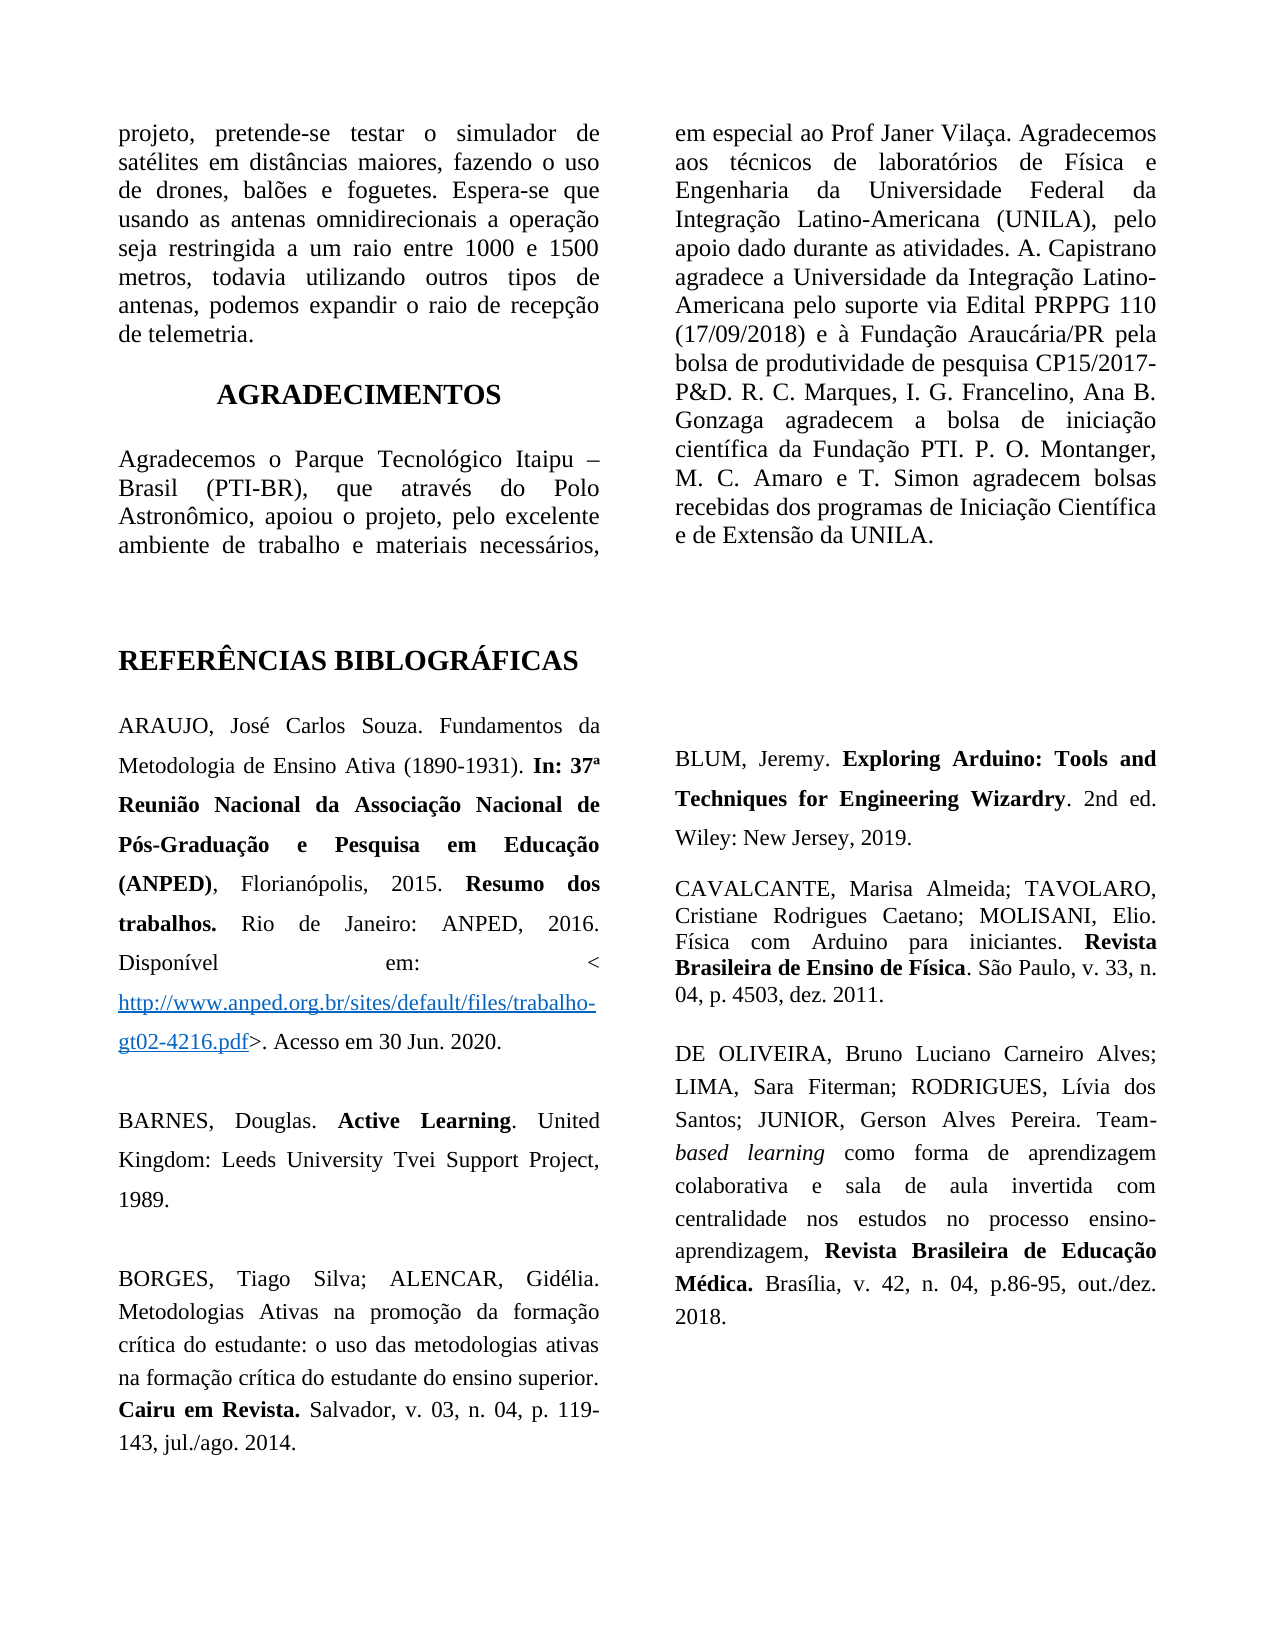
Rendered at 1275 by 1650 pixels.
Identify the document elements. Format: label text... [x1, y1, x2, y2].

text CAVALCANTE, Marisa Almeida; TAVOLARO, Cristiane Rodrigues Caetano; MOLISANI, Elio. Física com Arduino para iniciantes. Revista Brasileira de Ensino de Física. São Paulo, v. 33, n. 04, p. 4503, dez. 2011. [675, 875, 1157, 1007]
text BORGES, Tiago Silva; ALENCAR, Gidélia. Metodologias Ativas na promoção da formação crítica do estudante: o uso das metodologias ativas na formação crítica do estudante do ensino superior. Cairu em Revista. Salvador, v. 03, n. 04, p. 119-143, jul./ago. 2014. [118, 1265, 600, 1456]
text BARNES, Douglas. Active Learning. United Kingdom: Leeds University Tvei Support Project, 1989. [118, 1107, 600, 1212]
text ARAUJO, José Carlos Souza. Fundamentos da Metodologia de Ensino Ativa (1890-1931). In: 37ª Reunião Nacional da Associação Nacional de Pós-Graduação e Pesquisa em Educação (ANPED), Florianópolis, 2015. Resumo dos trabalhos. Rio de Janeiro: ANPED, 2016. Disponível em: < http://www.anped.org.br/sites/default/files/trabalho-gt02-4216.pdf>. Acesso em 30 Jun. 2020. [118, 712, 600, 1054]
text REFERÊNCIAS BIBLOGRÁFICAS [118, 643, 1157, 676]
text Agradecemos o Parque Tecnológico Itaipu – Brasil (PTI-BR), que através do Polo Astronômico, apoiou o projeto, pelo excelente ambiente de trabalho e materiais necessários, em especial ao Prof Janer Vilaça. Agradecemos aos técnicos de laboratórios de Física e Engenharia da Universidade Federal da Integração Latino-Americana (UNILA), pelo apoio dado durante as atividades. A. Capistrano agradece a Universidade da Integração Latino-Americana pelo suporte via Edital PRPPG 110 (17/09/2018) e à Fundação Araucária/PR pela bolsa de produtividade de pesquisa CP15/2017-P&D. R. C. Marques, I. G. Francelino, Ana B. Gonzaga agradecem a bolsa de iniciação científica da Fundação PTI. P. O. Montanger, M. C. Amaro e T. Simon agradecem bolsas recebidas dos programas de Iniciação Científica e de Extensão da UNILA. [675, 118, 1157, 549]
text AGRADECIMENTOS [118, 377, 600, 410]
text BLUM, Jeremy. Exploring Arduino: Tools and Techniques for Engineering Wizardry. 2nd ed. Wiley: New Jersey, 2019. [675, 745, 1157, 850]
text DE OLIVEIRA, Bruno Luciano Carneiro Alves; LIMA, Sara Fiterman; RODRIGUES, Lívia dos Santos; JUNIOR, Gerson Alves Pereira. Team-based learning como forma de aprendizagem colaborativa e sala de aula invertida com centralidade nos estudos no processo ensino-aprendizagem, Revista Brasileira de Educação Médica. Brasília, v. 42, n. 04, p.86-95, out./dez. 2018. [675, 1040, 1157, 1330]
text Agradecemos o Parque Tecnológico Itaipu – Brasil (PTI-BR), que através do Polo Astronômico, apoiou o projeto, pelo excelente ambiente de trabalho e materiais necessários, em especial ao Prof Janer Vilaça. Agradecemos aos técnicos de laboratórios de Física e Engenharia da Universidade Federal da Integração Latino-Americana (UNILA), pelo apoio dado durante as atividades. A. Capistrano agradece a Universidade da Integração Latino-Americana pelo suporte via Edital PRPPG 110 (17/09/2018) e à Fundação Araucária/PR pela bolsa de produtividade de pesquisa CP15/2017-P&D. R. C. Marques, I. G. Francelino, Ana B. Gonzaga agradecem a bolsa de iniciação científica da Fundação PTI. P. O. Montanger, M. C. Amaro e T. Simon agradecem bolsas recebidas dos programas de Iniciação Científica e de Extensão da UNILA. [118, 444, 600, 559]
